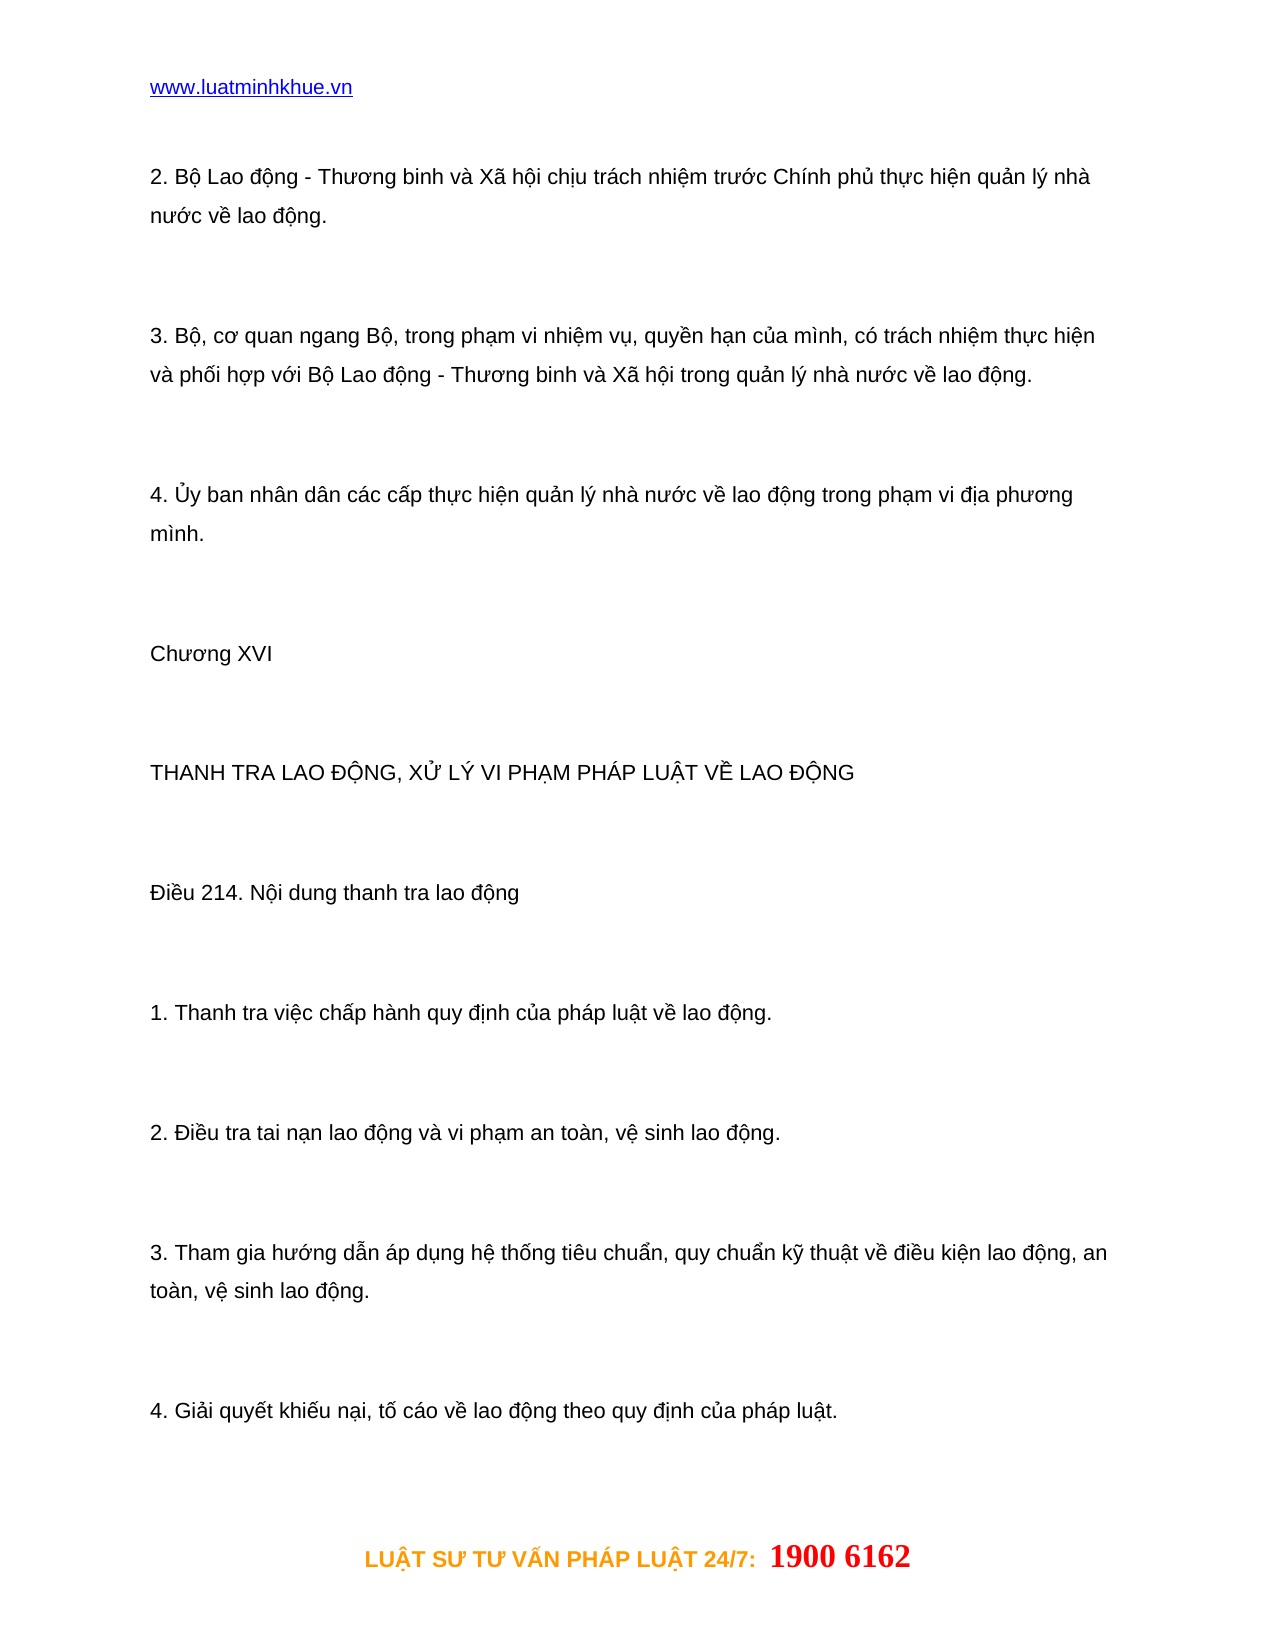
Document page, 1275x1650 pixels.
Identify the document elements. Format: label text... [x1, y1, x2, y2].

text 3. Tham gia hướng dẫn áp dụng hệ thống tiêu chuẩn, quy chuẩn kỹ thuật về điều kiện lao động, an toàn, vệ sinh lao động. [150, 1226, 1125, 1304]
text 3. Bộ, cơ quan ngang Bộ, trong phạm vi nhiệm vụ, quyền hạn của mình, có trách nhiệm thực hiện và phối hợp với Bộ Lao động - Thương binh và Xã hội trong quản lý nhà nước về lao động. [150, 309, 1125, 387]
text 2. Điều tra tai nạn lao động và vi phạm an toàn, vệ sinh lao động. [150, 1106, 1125, 1145]
text Điều 214. Nội dung thanh tra lao động [150, 866, 1125, 905]
text THANH TRA LAO ĐỘNG, XỬ LÝ VI PHẠM PHÁP LUẬT VỀ LAO ĐỘNG [150, 746, 1125, 785]
text Chương XVI [150, 627, 1125, 666]
text 2. Bộ Lao động - Thương binh và Xã hội chịu trách nhiệm trước Chính phủ thực hiện quản lý nhà nước về lao động. [150, 150, 1125, 228]
text 4. Giải quyết khiếu nại, tố cáo về lao động theo quy định của pháp luật. [150, 1384, 1125, 1423]
text 4. Ủy ban nhân dân các cấp thực hiện quản lý nhà nước về lao động trong phạm vi địa phương mình. [150, 468, 1125, 546]
text 1. Thanh tra việc chấp hành quy định của pháp luật về lao động. [150, 986, 1125, 1025]
